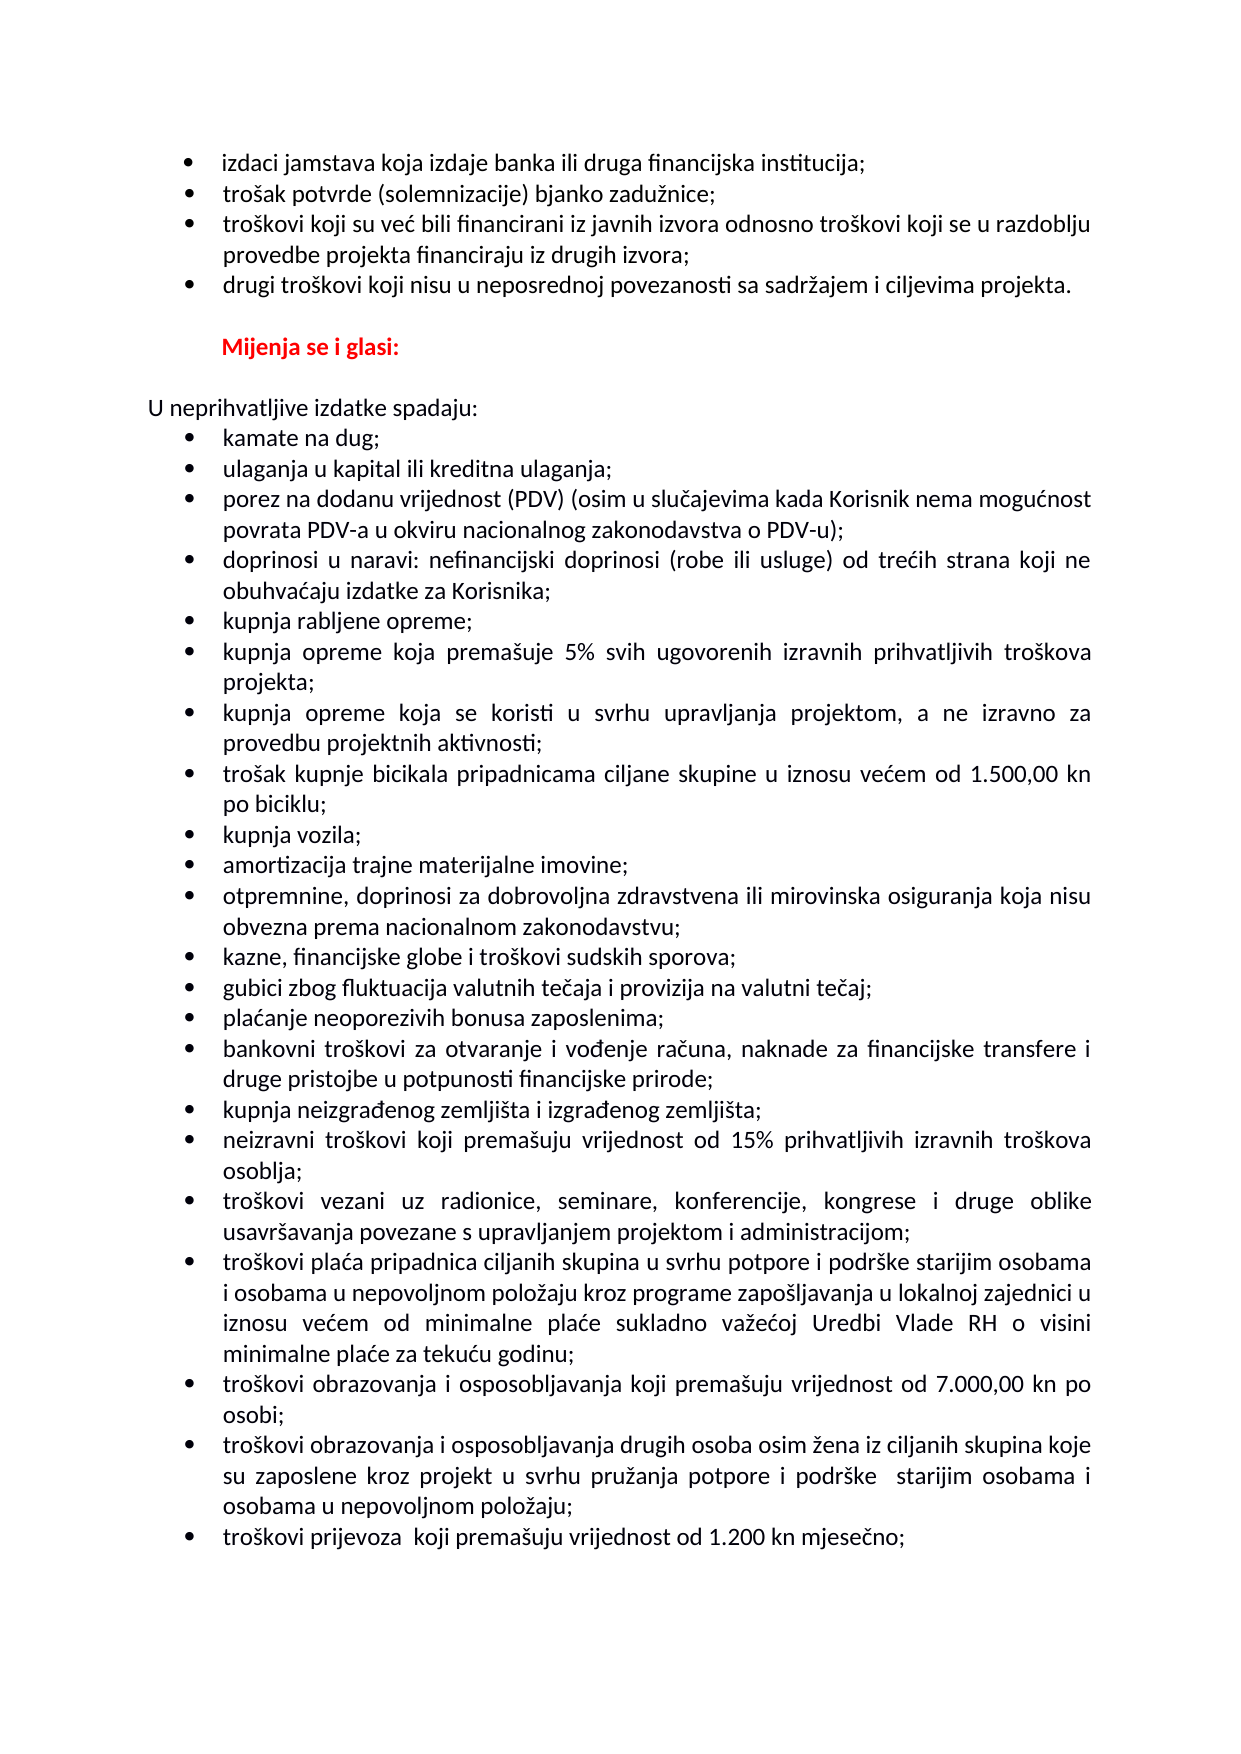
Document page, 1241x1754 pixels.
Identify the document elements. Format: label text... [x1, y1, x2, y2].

list neizravni troškovi koji premašuju vrijednost od 15% prihvatljivih izravnih troškova osoblja; [185, 1124, 1093, 1185]
list doprinosi u naravi: nefinancijski doprinosi (robe ili usluge) od trećih strana koji ne obuhvaćaju izdatke za Korisnika; [185, 544, 1093, 605]
list gubici zbog fluktuacija valutnih tečaja i provizija na valutni tečaj; [185, 972, 1093, 1002]
list bankovni troškovi za otvaranje i vođenje računa, naknade za financijske transfere i druge pristojbe u potpunosti financijske prirode; [185, 1033, 1093, 1094]
list kazne, financijske globe i troškovi sudskih sporova; [185, 941, 1093, 972]
list troškovi obrazovanja i osposobljavanja koji premašuju vrijednost od 7.000,00 kn po osobi; [185, 1368, 1093, 1429]
text Mijenja se i glasi: [221, 331, 1093, 361]
text U neprihvatljive izdatke spadaju: [148, 392, 1093, 422]
list drugi troškovi koji nisu u neposrednoj povezanosti sa sadržajem i ciljevima projekta. [185, 270, 1093, 300]
list kupnja opreme koja se koristi u svrhu upravljanja projektom, a ne izravno za provedbu projektnih aktivnosti; [185, 697, 1093, 758]
list troškovi obrazovanja i osposobljavanja drugih osoba osim žena iz ciljanih skupina koje su zaposlene kroz projekt u svrhu pružanja potpore i podrške starijim osobama i osobama u nepovoljnom položaju; [185, 1429, 1093, 1521]
list troškovi koji su već bili financirani iz javnih izvora odnosno troškovi koji se u razdoblju provedbe projekta financiraju iz drugih izvora; [185, 209, 1093, 270]
list otpremnine, doprinosi za dobrovoljna zdravstvena ili mirovinska osiguranja koja nisu obvezna prema nacionalnom zakonodavstvu; [185, 880, 1093, 941]
list trošak potvrde (solemnizacije) bjanko zadužnice; [185, 178, 1093, 209]
list kupnja rabljene opreme; [185, 605, 1093, 636]
list ulaganja u kapital ili kreditna ulaganja; [185, 453, 1093, 483]
list troškovi vezani uz radionice, seminare, konferencije, kongrese i druge oblike usavršavanja povezane s upravljanjem projektom i administracijom; [185, 1185, 1093, 1246]
list kupnja opreme koja premašuje 5% svih ugovorenih izravnih prihvatljivih troškova projekta; [185, 636, 1093, 697]
list troškovi plaća pripadnica ciljanih skupina u svrhu potpore i podrške starijim osobama i osobama u nepovoljnom položaju kroz programe zapošljavanja u lokalnoj zajednici u iznosu većem od minimalne plaće sukladno važećoj Uredbi Vlade RH o visini minimalne plaće za tekuću godinu; [185, 1246, 1093, 1368]
list amortizacija trajne materijalne imovine; [185, 849, 1093, 880]
list porez na dodanu vrijednost (PDV) (osim u slučajevima kada Korisnik nema mogućnost povrata PDV-a u okviru nacionalnog zakonodavstva o PDV-u); [185, 483, 1093, 544]
list trošak kupnje bicikala pripadnicama ciljane skupine u iznosu većem od 1.500,00 kn po biciklu; [185, 758, 1093, 819]
list kamate na dug; [185, 422, 1093, 453]
list kupnja neizgrađenog zemljišta i izgrađenog zemljišta; [185, 1094, 1093, 1124]
list izdaci jamstava koja izdaje banka ili druga financijska institucija; [184, 148, 1093, 178]
list troškovi prijevoza koji premašuju vrijednost od 1.200 kn mjesečno; [185, 1521, 1093, 1552]
list kupnja vozila; [185, 819, 1093, 849]
list plaćanje neoporezivih bonusa zaposlenima; [185, 1002, 1093, 1033]
